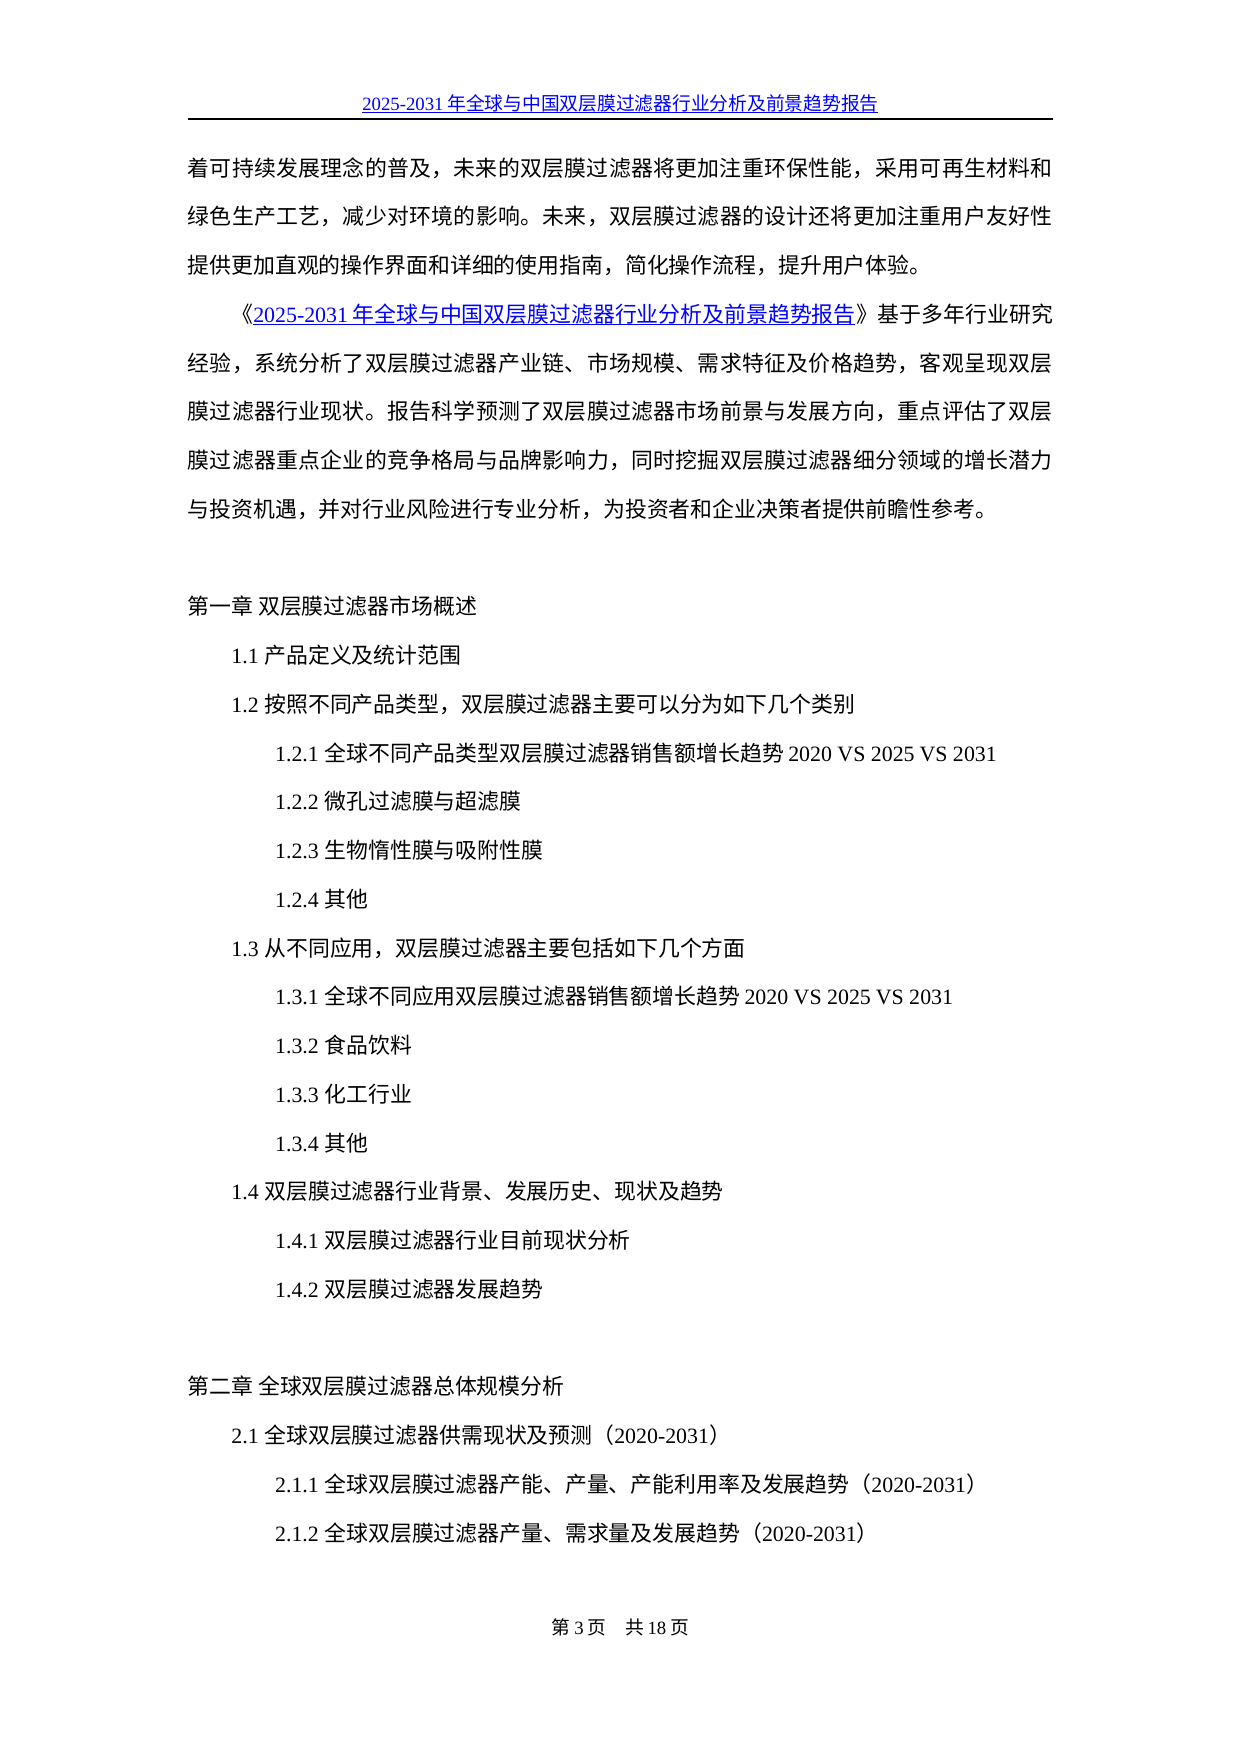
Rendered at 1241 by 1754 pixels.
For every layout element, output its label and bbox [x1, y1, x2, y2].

text [187, 150, 1053, 1548]
